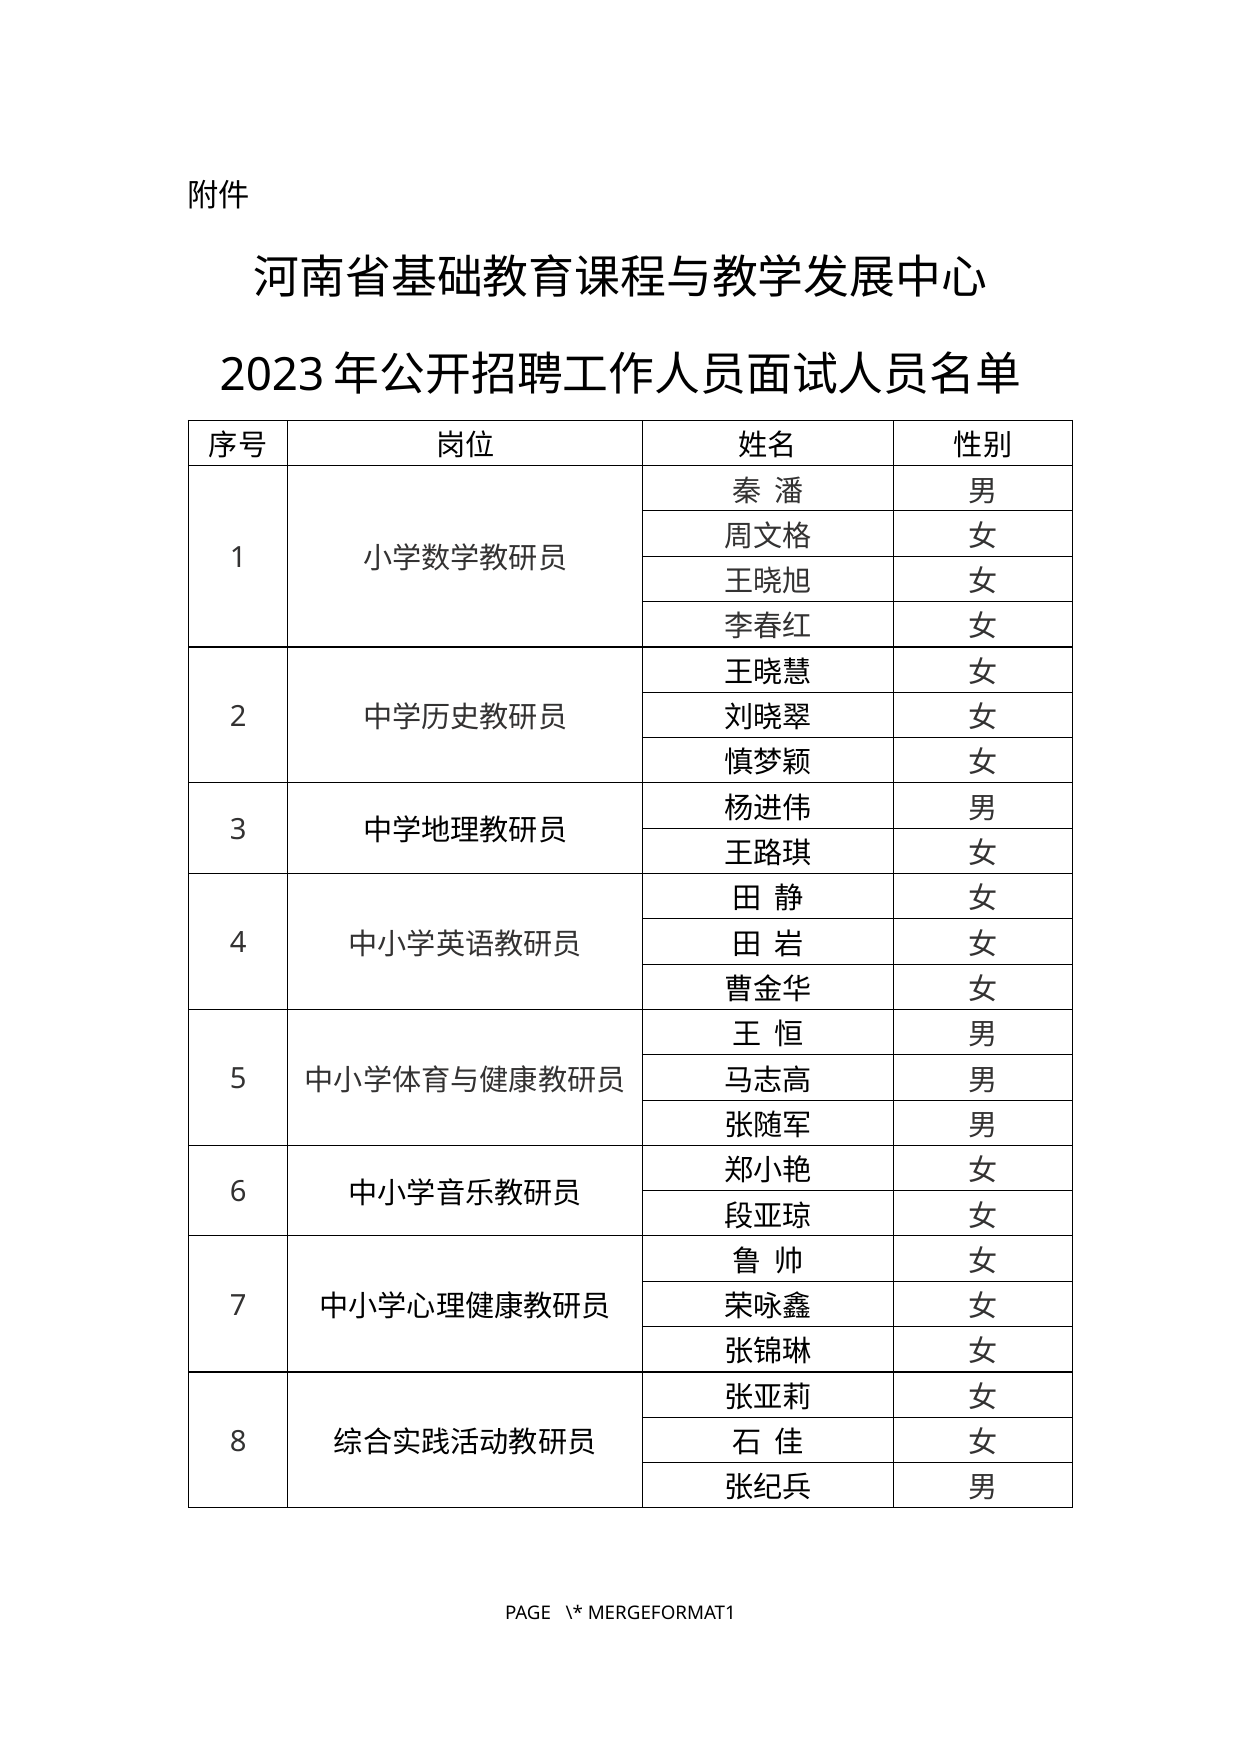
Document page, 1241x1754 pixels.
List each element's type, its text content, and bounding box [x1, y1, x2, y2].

table_cell 2 [189, 648, 287, 782]
table_cell 中小学音乐教研员 [288, 1146, 642, 1235]
table_header 岗位 [288, 421, 642, 465]
table_cell 3 [189, 783, 287, 873]
table_cell 石 佳 [643, 1418, 893, 1462]
table_cell 5 [189, 1010, 287, 1145]
table_cell 男 [894, 1101, 1072, 1145]
table_cell 郑小艳 [643, 1146, 893, 1190]
table_cell 女 [894, 693, 1072, 737]
table_cell 中学地理教研员 [288, 783, 642, 873]
table_cell 女 [894, 602, 1072, 646]
table_cell 鲁 帅 [643, 1236, 893, 1281]
table_cell 女 [894, 1373, 1072, 1417]
table_cell 男 [894, 1010, 1072, 1054]
table_cell 段亚琼 [643, 1191, 893, 1235]
table_cell 综合实践活动教研员 [288, 1373, 642, 1507]
table_cell 小学数学教研员 [288, 466, 642, 646]
table_header 序号 [189, 421, 287, 465]
table_cell 荣咏鑫 [643, 1282, 893, 1326]
table_cell 8 [189, 1373, 287, 1507]
table_cell 女 [894, 965, 1072, 1009]
table_cell 男 [894, 1463, 1072, 1507]
table_cell 中小学心理健康教研员 [288, 1236, 642, 1371]
table_cell 女 [894, 919, 1072, 963]
table_cell 女 [894, 829, 1072, 873]
table_header 性别 [894, 421, 1072, 465]
table_cell 刘晓翠 [643, 693, 893, 737]
table_cell 女 [894, 648, 1072, 692]
table_cell 王晓旭 [643, 557, 893, 601]
table_cell 1 [189, 466, 287, 646]
table_cell 女 [894, 1327, 1072, 1371]
table_cell 曹金华 [643, 965, 893, 1009]
table_header 姓名 [643, 421, 893, 465]
table_cell 王晓慧 [643, 648, 893, 692]
table_cell 7 [189, 1236, 287, 1371]
text 附件 [187, 160, 1053, 225]
table_cell 女 [894, 1282, 1072, 1326]
table_cell 女 [894, 1146, 1072, 1190]
table_cell 王 恒 [643, 1010, 893, 1054]
table_cell 女 [894, 557, 1072, 601]
table_cell 田 岩 [643, 919, 893, 963]
table_cell 慎梦颖 [643, 738, 893, 782]
table_cell 女 [894, 1191, 1072, 1235]
text 2023年公开招聘工作人员面试人员名单 [187, 322, 1053, 420]
table_cell 女 [894, 738, 1072, 782]
table_cell 女 [894, 1418, 1072, 1462]
table_cell 中学历史教研员 [288, 648, 642, 782]
table_cell 杨进伟 [643, 783, 893, 828]
table_cell 中小学英语教研员 [288, 874, 642, 1009]
table_cell 男 [894, 1055, 1072, 1099]
table_cell 6 [189, 1146, 287, 1235]
table_cell 4 [189, 874, 287, 1009]
text 河南省基础教育课程与教学发展中心 [187, 225, 1053, 322]
table_cell 男 [894, 783, 1072, 828]
table_cell 中小学体育与健康教研员 [288, 1010, 642, 1145]
table_cell 秦 潘 [643, 466, 893, 510]
table_cell 女 [894, 874, 1072, 918]
table_cell 张随军 [643, 1101, 893, 1145]
table_cell 李春红 [643, 602, 893, 646]
table_cell 王路琪 [643, 829, 893, 873]
table_cell 女 [894, 1236, 1072, 1281]
table_cell 男 [894, 466, 1072, 510]
table_cell 张锦琳 [643, 1327, 893, 1371]
table_cell 马志高 [643, 1055, 893, 1099]
table_cell 田 静 [643, 874, 893, 918]
table_cell 张纪兵 [643, 1463, 893, 1507]
table_cell 张亚莉 [643, 1373, 893, 1417]
table_cell 女 [894, 511, 1072, 556]
table_cell 周文格 [643, 511, 893, 556]
